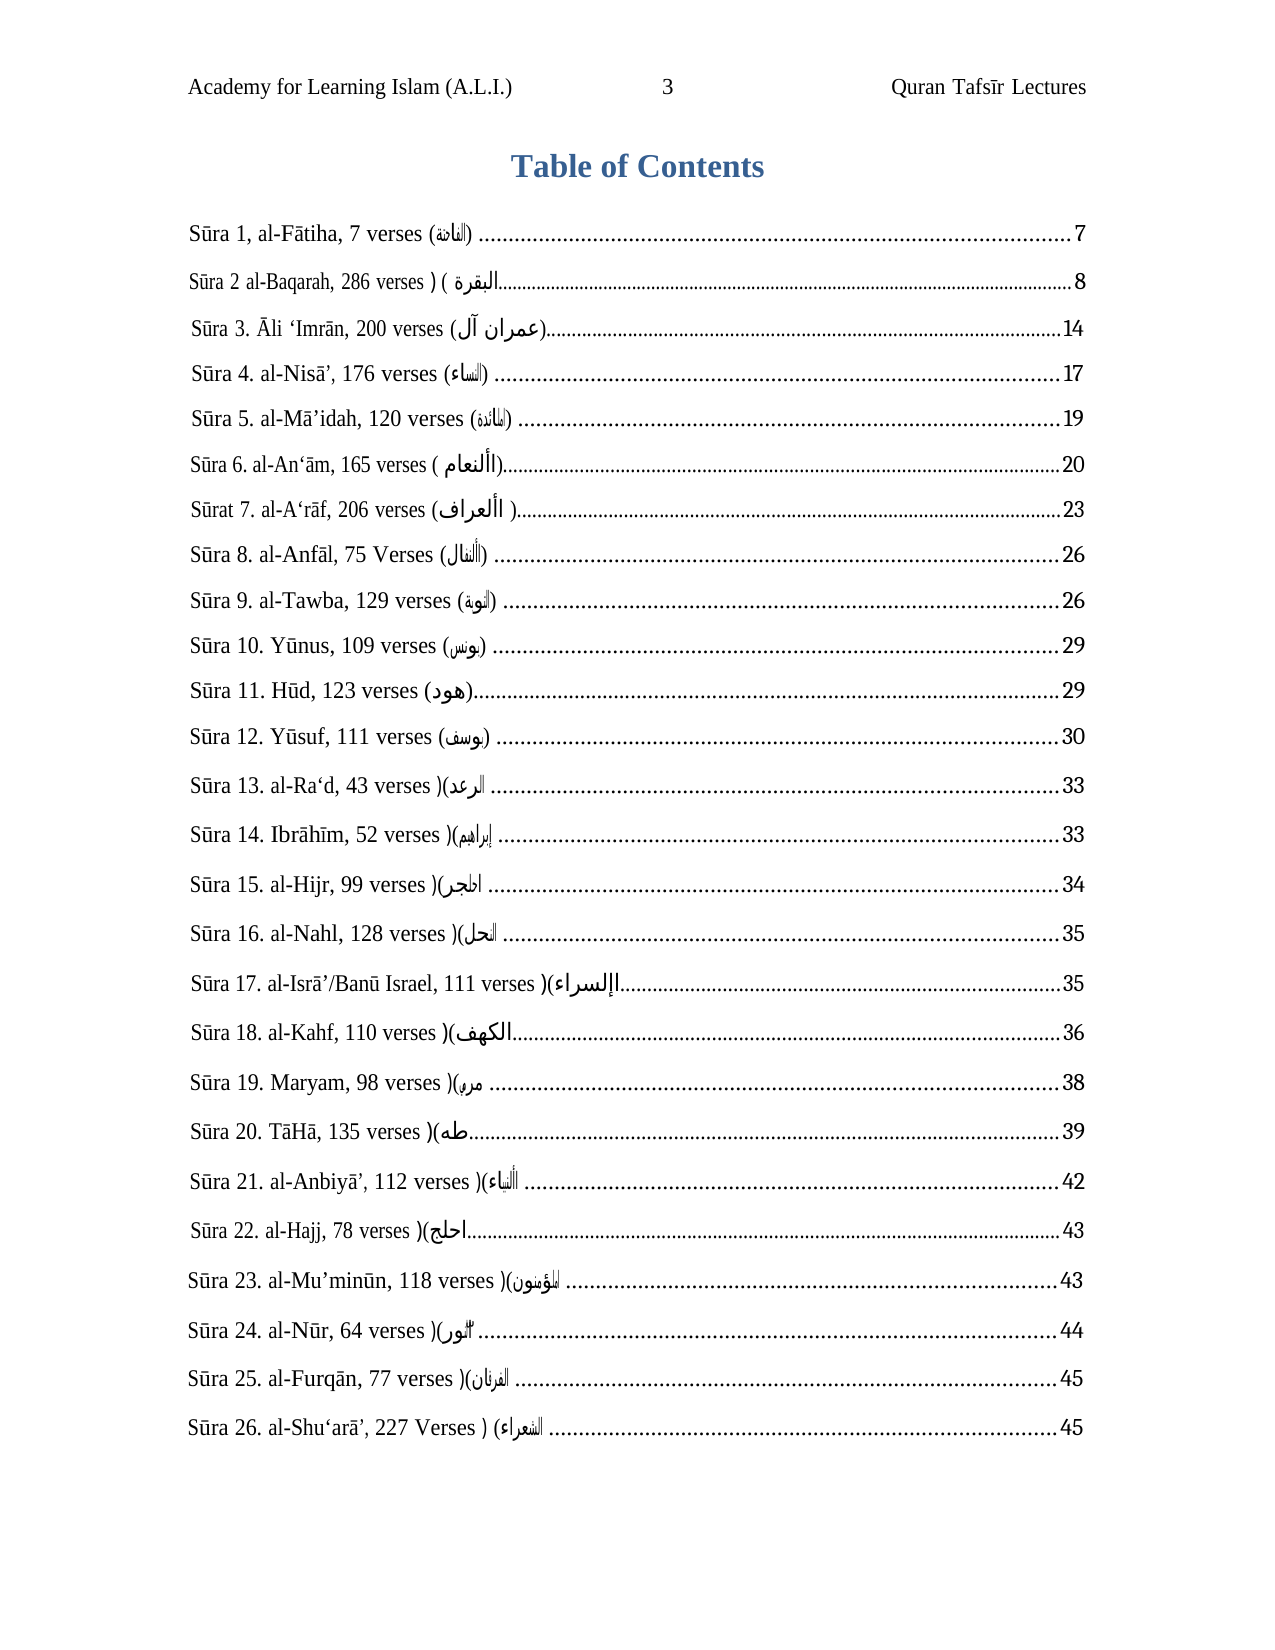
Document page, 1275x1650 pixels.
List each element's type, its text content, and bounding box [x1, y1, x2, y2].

text Table of Contents [177, 147, 1098, 185]
